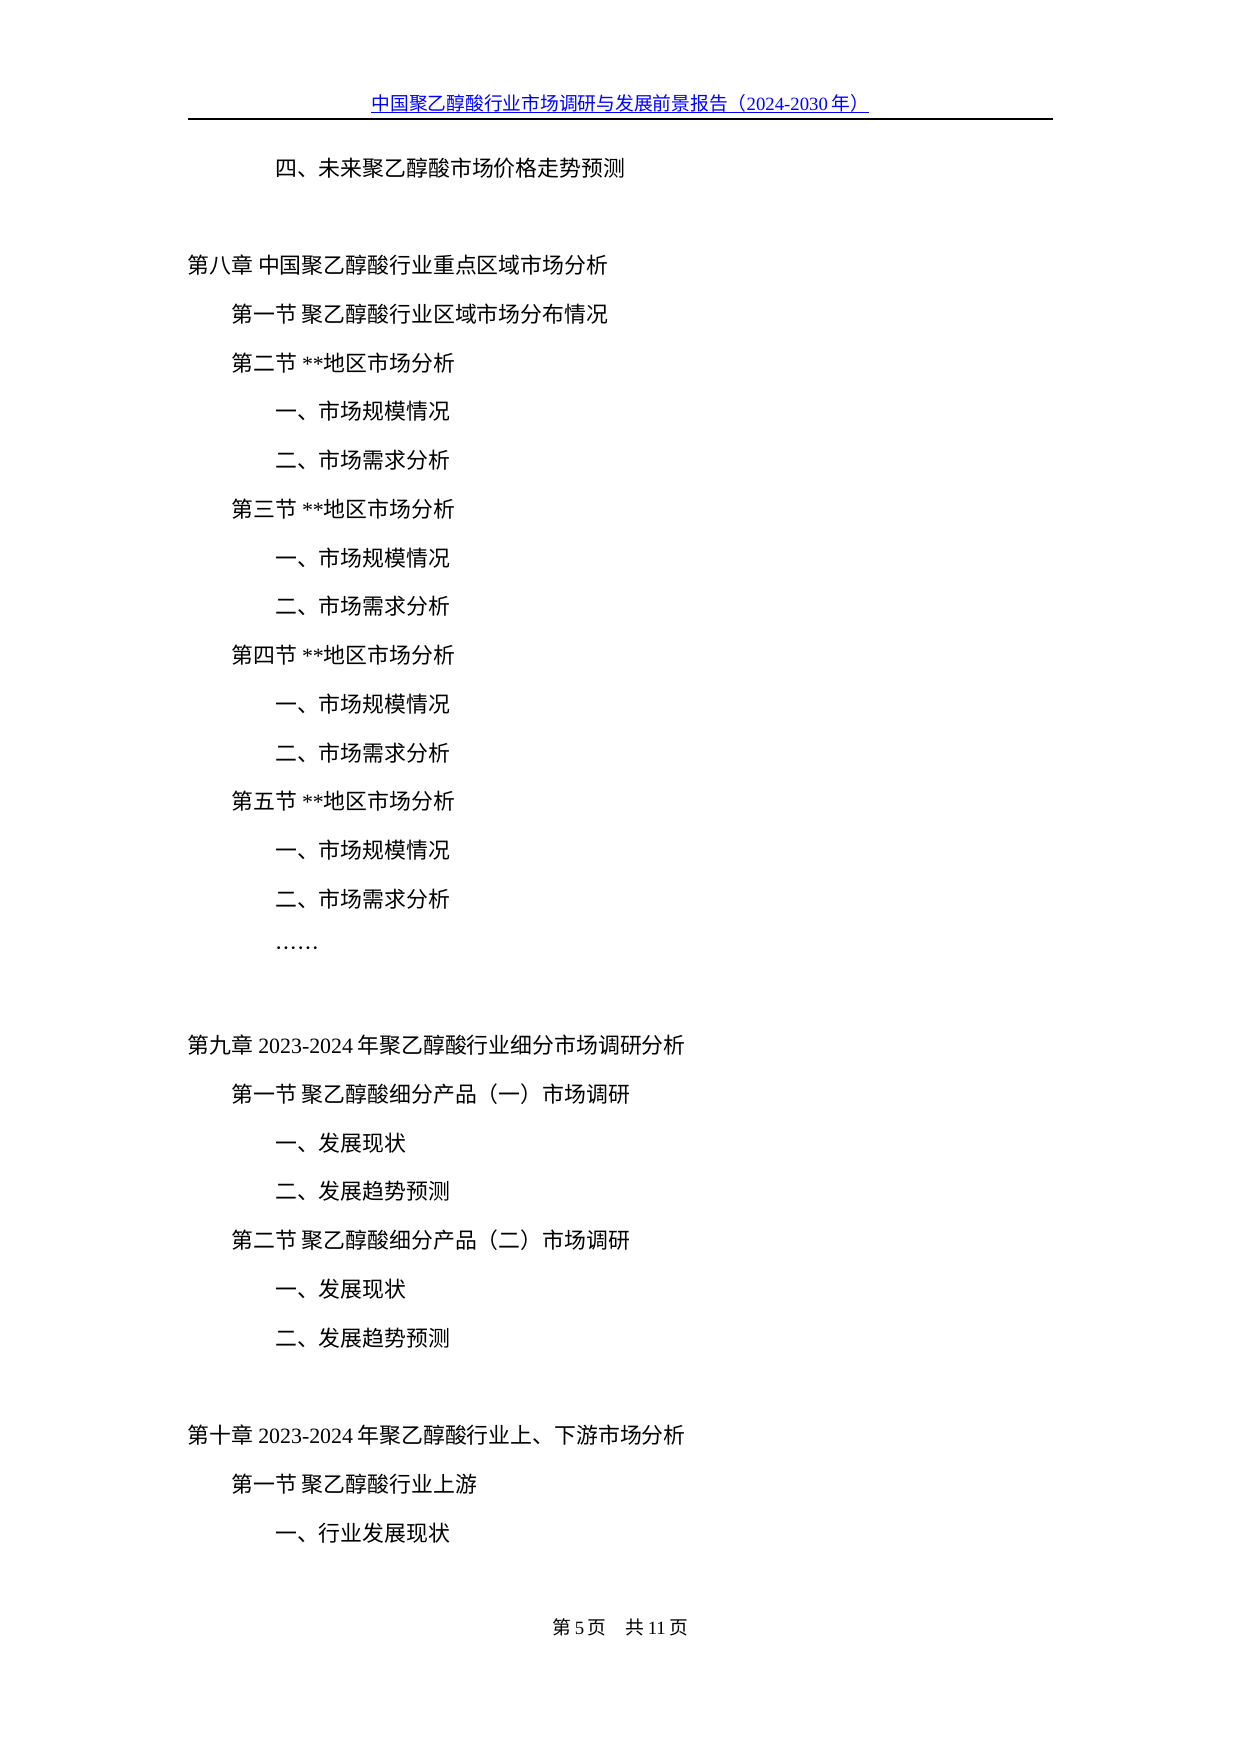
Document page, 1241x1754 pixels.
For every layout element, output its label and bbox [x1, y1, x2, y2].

text [187, 150, 1053, 1548]
